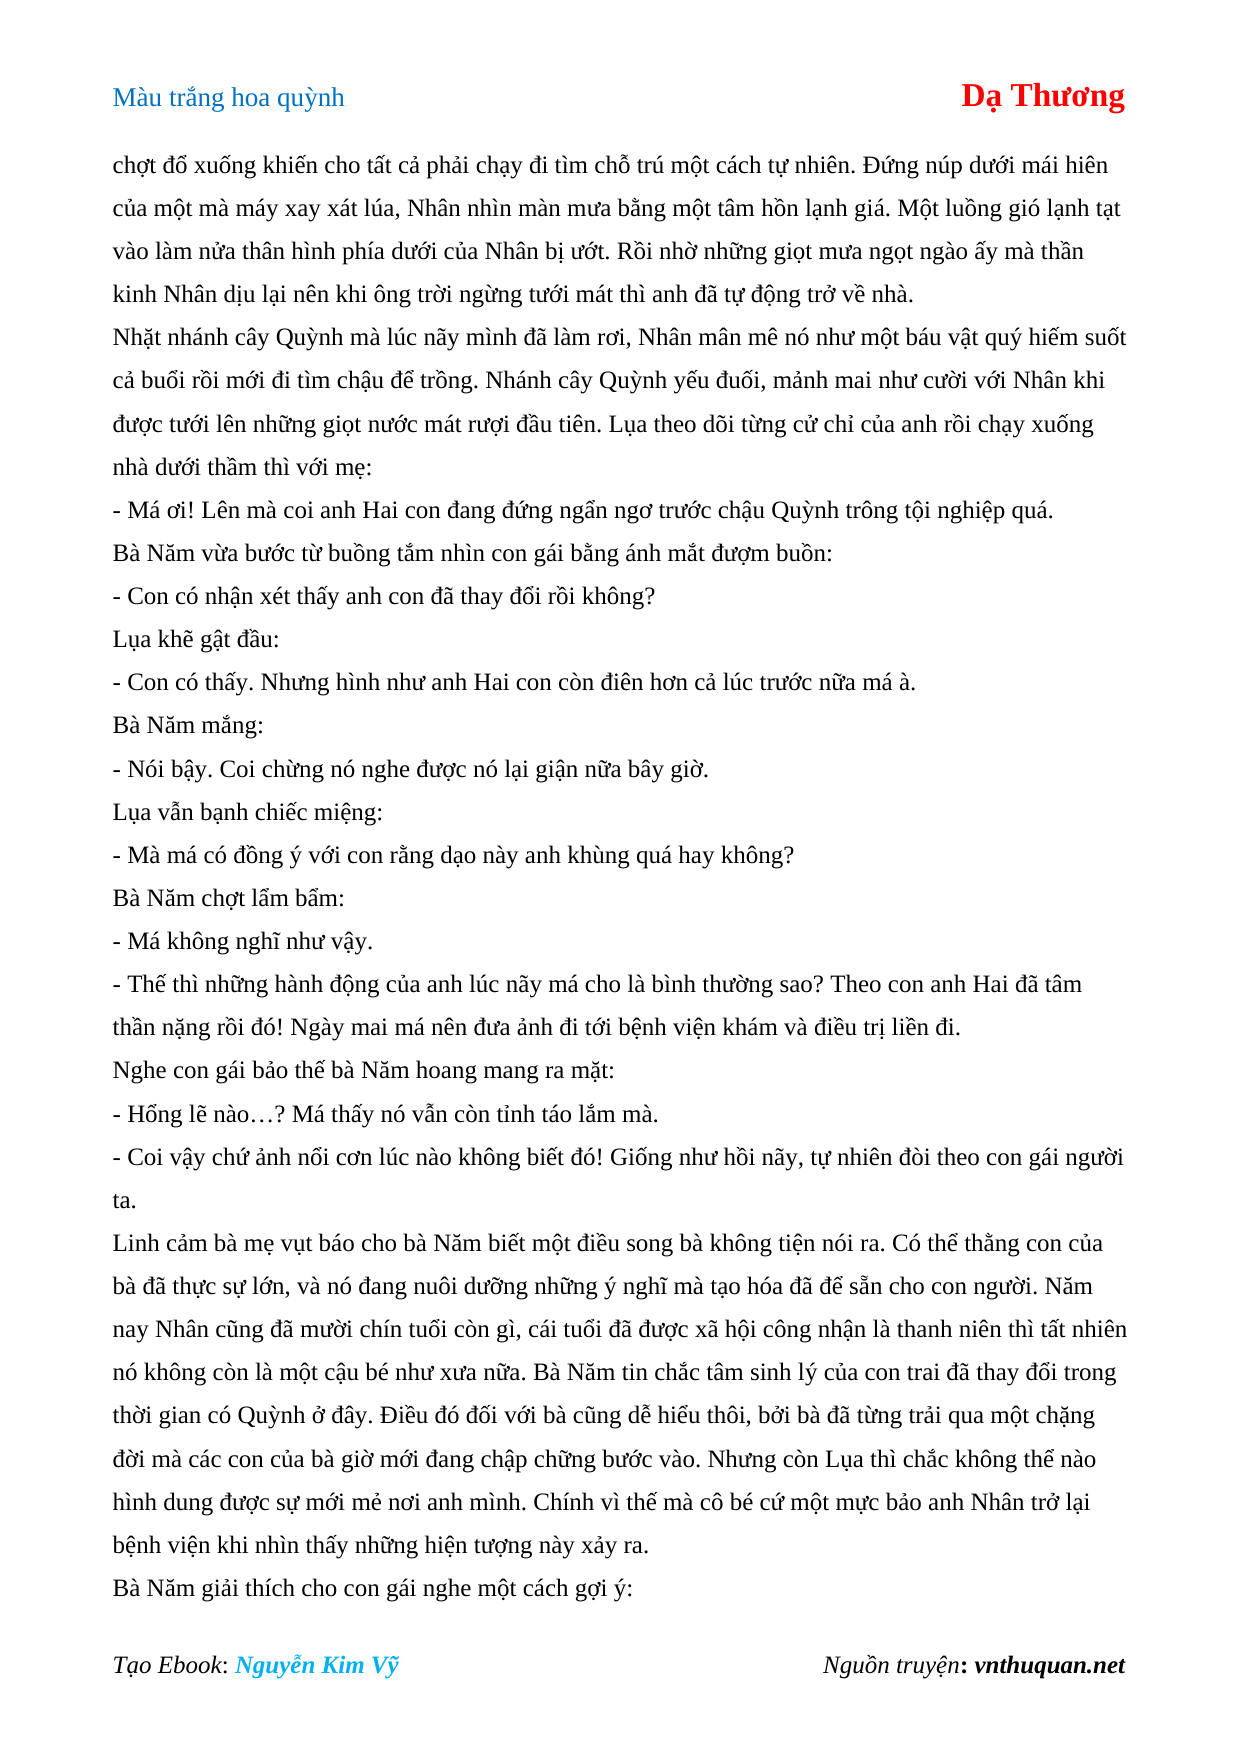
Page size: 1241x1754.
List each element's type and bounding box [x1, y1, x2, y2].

text [112, 150, 1128, 1602]
